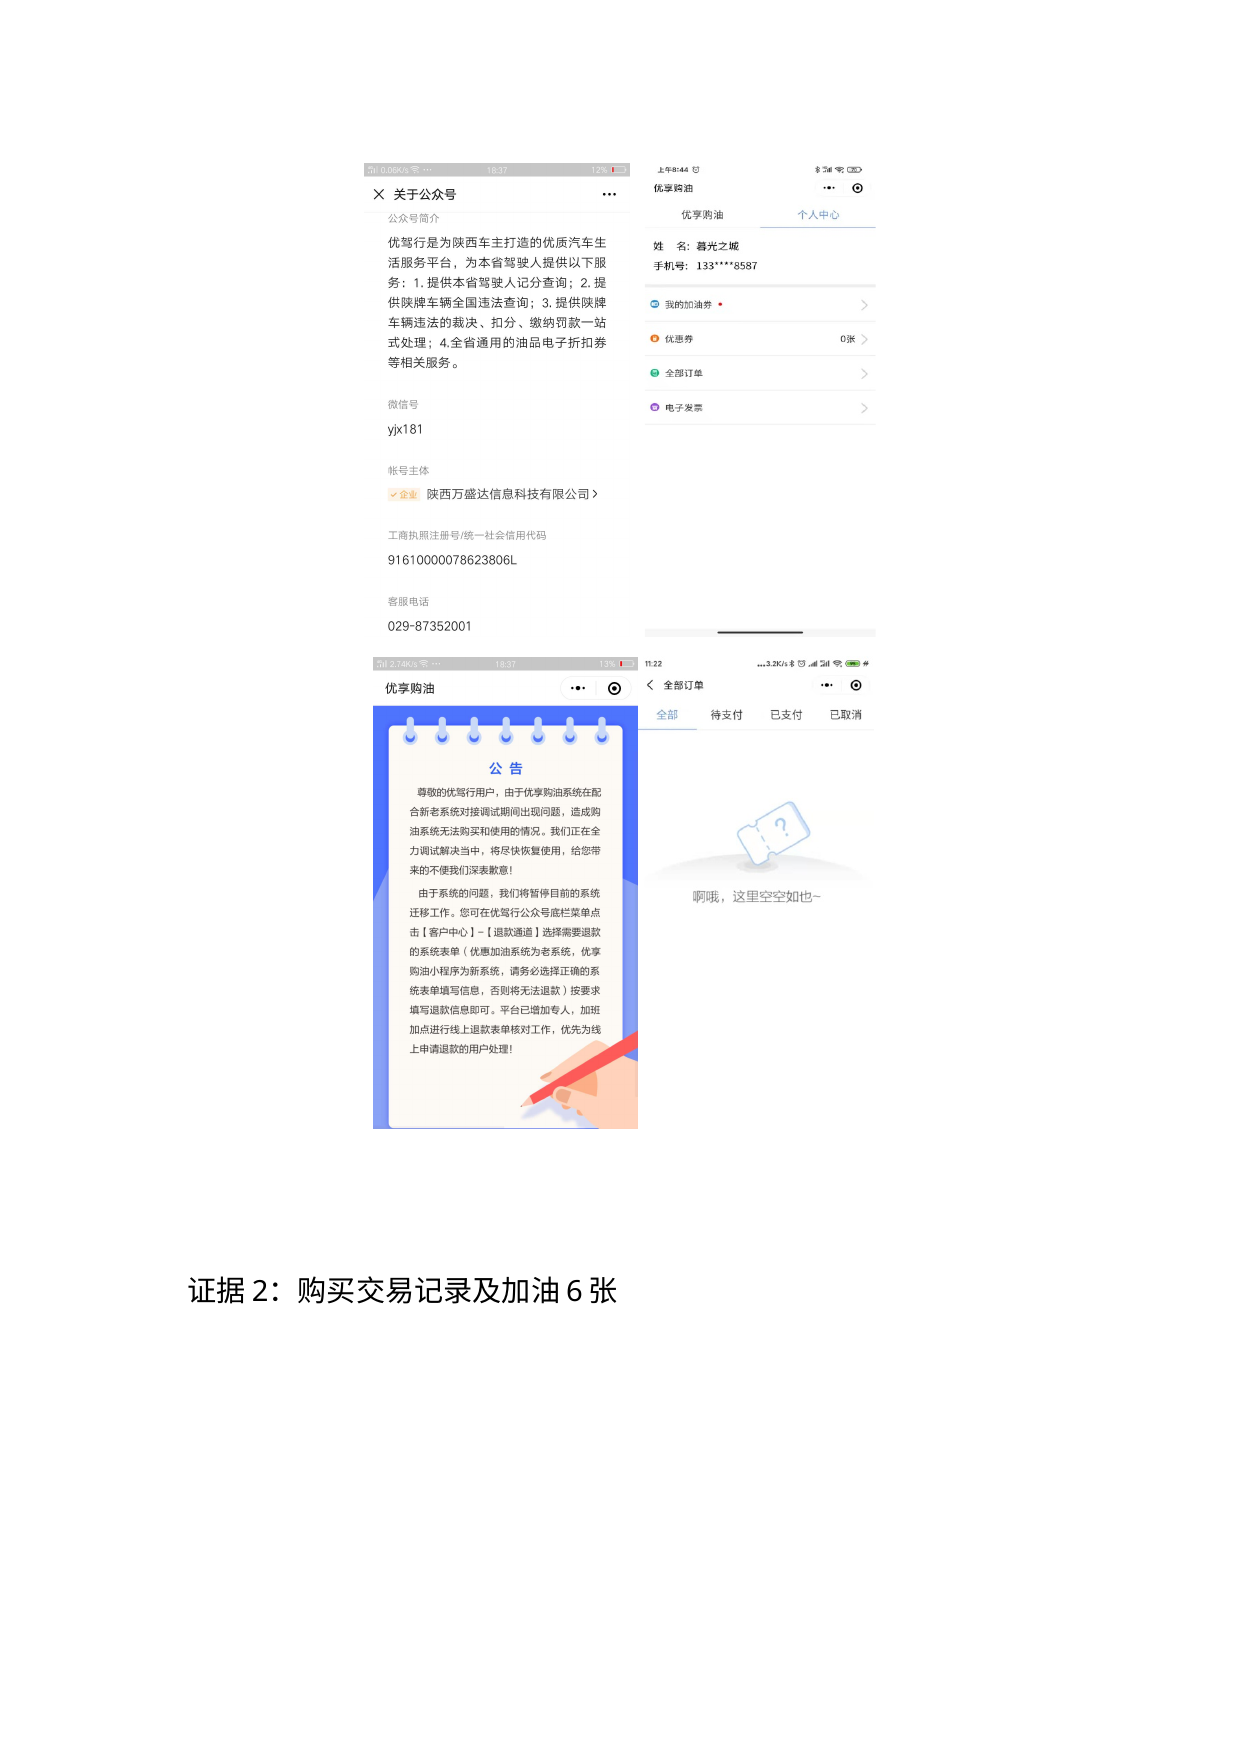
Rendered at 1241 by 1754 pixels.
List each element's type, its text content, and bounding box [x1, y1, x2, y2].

picture [644, 162, 876, 637]
picture [364, 163, 630, 637]
text 证据2：购买交易记录及加油6张 [187, 1268, 1053, 1310]
picture [373, 656, 874, 1129]
